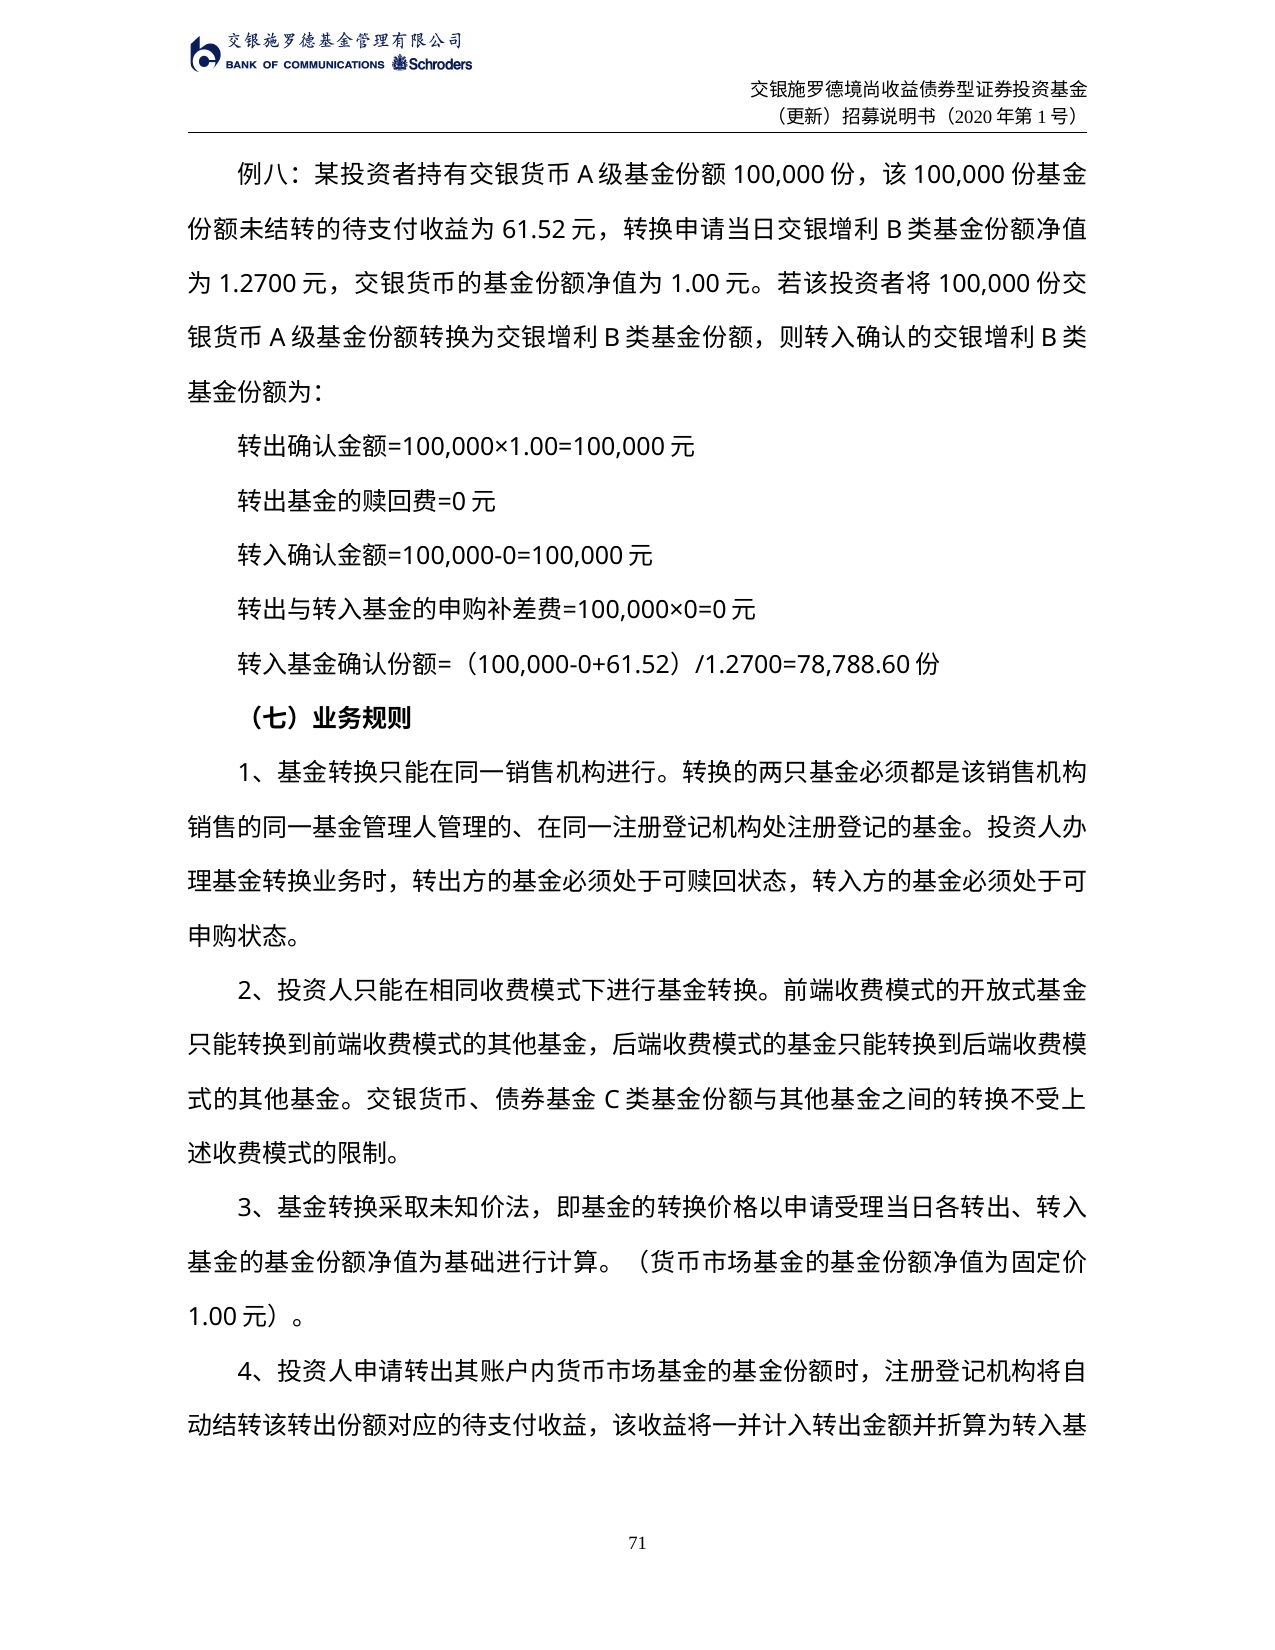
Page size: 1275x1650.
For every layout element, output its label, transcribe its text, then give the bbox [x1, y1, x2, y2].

text 3、基金转换采取未知价法，即基金的转换价格以申请受理当日各转出、转入基金的基金份额净值为基础进行计算。（货币市场基金的基金份额净值为固定价1.00元）。 [187, 1188, 1087, 1333]
text 转入基金确认份额=（100,000-0+61.52）/1.2700=78,788.60份 [187, 644, 1087, 680]
text 例八：某投资者持有交银货币A级基金份额100,000份，该100,000份基金份额未结转的待支付收益为61.52元，转换申请当日交银增利B类基金份额净值为1.2700元，交银货币的基金份额净值为1.00元。若该投资者将100,000份交银货币A级基金份额转换为交银增利B类基金份额，则转入确认的交银增利B类基金份额为： [187, 155, 1087, 408]
picture [190, 32, 472, 72]
text 1、基金转换只能在同一销售机构进行。转换的两只基金必须都是该销售机构销售的同一基金管理人管理的、在同一注册登记机构处注册登记的基金。投资人办理基金转换业务时，转出方的基金必须处于可赎回状态，转入方的基金必须处于可申购状态。 [187, 753, 1087, 952]
text （七）业务规则 [187, 698, 1087, 735]
text 转出基金的赎回费=0元 [187, 481, 1087, 517]
text 转出确认金额=100,000×1.00=100,000元 [187, 427, 1087, 463]
text 2、投资人只能在相同收费模式下进行基金转换。前端收费模式的开放式基金只能转换到前端收费模式的其他基金，后端收费模式的基金只能转换到后端收费模式的其他基金。交银货币、债券基金C类基金份额与其他基金之间的转换不受上述收费模式的限制。 [187, 970, 1087, 1170]
text 转入确认金额=100,000-0=100,000元 [187, 535, 1087, 572]
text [187, 1351, 1087, 1442]
text 转出与转入基金的申购补差费=100,000×0=0元 [187, 590, 1087, 626]
